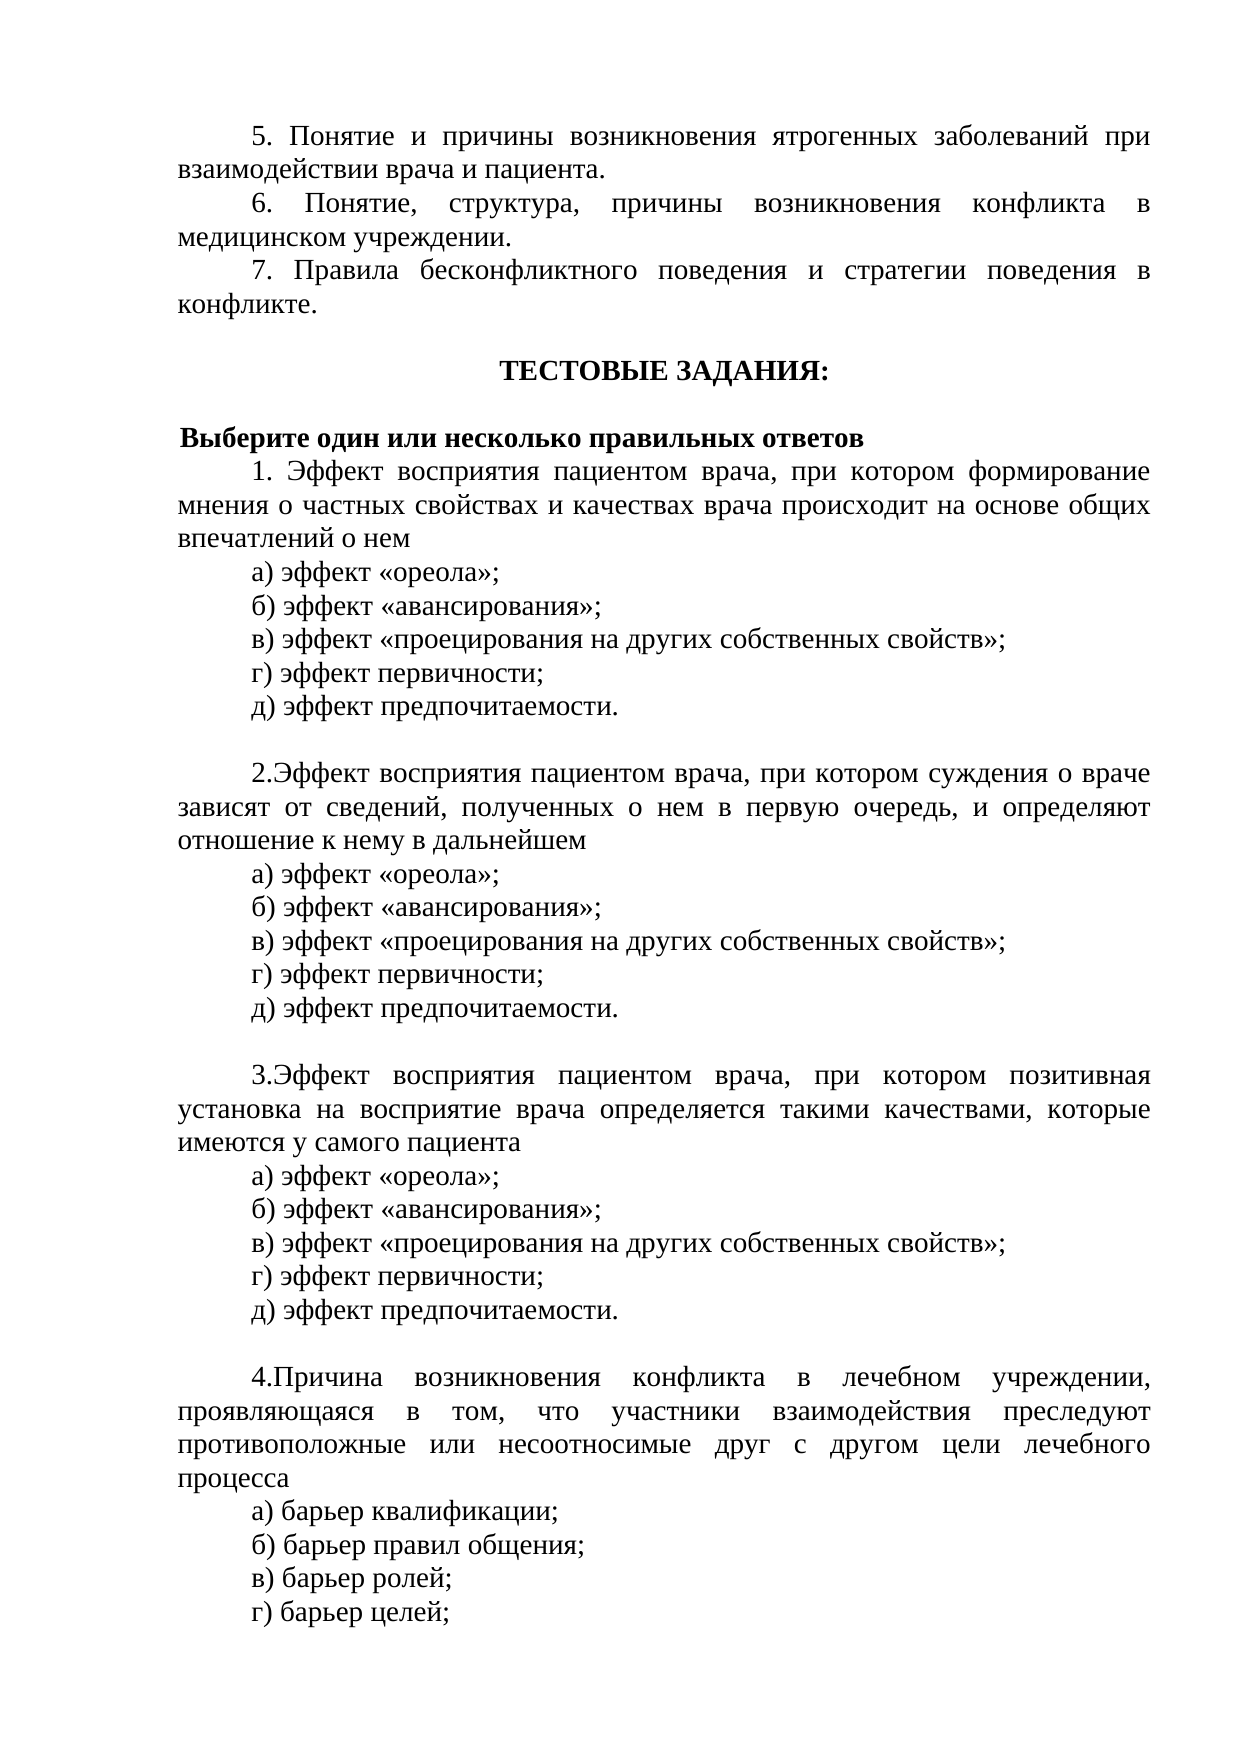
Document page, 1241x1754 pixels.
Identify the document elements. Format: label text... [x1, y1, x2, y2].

text д) эффект предпочитаемости. [177, 1292, 1152, 1326]
text а) барьер квалификации; [177, 1493, 1152, 1527]
text Выберите один или несколько правильных ответов [136, 420, 1152, 453]
text г) эффект первичности; [177, 655, 1152, 688]
text 7. Правила бесконфликтного поведения и стратегии поведения в конфликте. [177, 252, 1152, 319]
text 6. Понятие, структура, причины возникновения конфликта в медицинском учреждении. [177, 185, 1152, 252]
text 3.Эффект восприятия пациентом врача, при котором позитивная установка на восприятие врача определяется такими качествами, которые имеются у самого пациента [177, 1057, 1152, 1158]
text г) эффект первичности; [177, 957, 1152, 990]
text 4.Причина возникновения конфликта в лечебном учреждении, проявляющаяся в том, что участники взаимодействия преследуют противоположные или несоотносимые друг с другом цели лечебного процесса [177, 1359, 1152, 1493]
text 5. Понятие и причины возникновения ятрогенных заболеваний при взаимодействии врача и пациента. [177, 118, 1152, 185]
text г) эффект первичности; [177, 1258, 1152, 1292]
text г) барьер целей; [177, 1594, 1152, 1627]
text ТЕСТОВЫЕ ЗАДАНИЯ: [177, 353, 1152, 386]
text в) эффект «проецирования на других собственных свойств»; [177, 923, 1152, 957]
text д) эффект предпочитаемости. [177, 688, 1152, 722]
text б) барьер правил общения; [177, 1527, 1152, 1560]
text в) барьер ролей; [177, 1560, 1152, 1594]
text б) эффект «авансирования»; [177, 889, 1152, 923]
text а) эффект «ореола»; [177, 1158, 1152, 1191]
text а) эффект «ореола»; [177, 554, 1152, 588]
text в) эффект «проецирования на других собственных свойств»; [177, 621, 1152, 655]
text 2.Эффект восприятия пациентом врача, при котором суждения о враче зависят от сведений, полученных о нем в первую очередь, и определяют отношение к нему в дальнейшем [177, 755, 1152, 856]
text в) эффект «проецирования на других собственных свойств»; [177, 1225, 1152, 1258]
text 1. Эффект восприятия пациентом врача, при котором формирование мнения о частных свойствах и качествах врача происходит на основе общих впечатлений о нем [177, 453, 1152, 554]
text д) эффект предпочитаемости. [177, 990, 1152, 1024]
text б) эффект «авансирования»; [177, 1191, 1152, 1225]
text б) эффект «авансирования»; [177, 588, 1152, 621]
text а) эффект «ореола»; [177, 856, 1152, 889]
